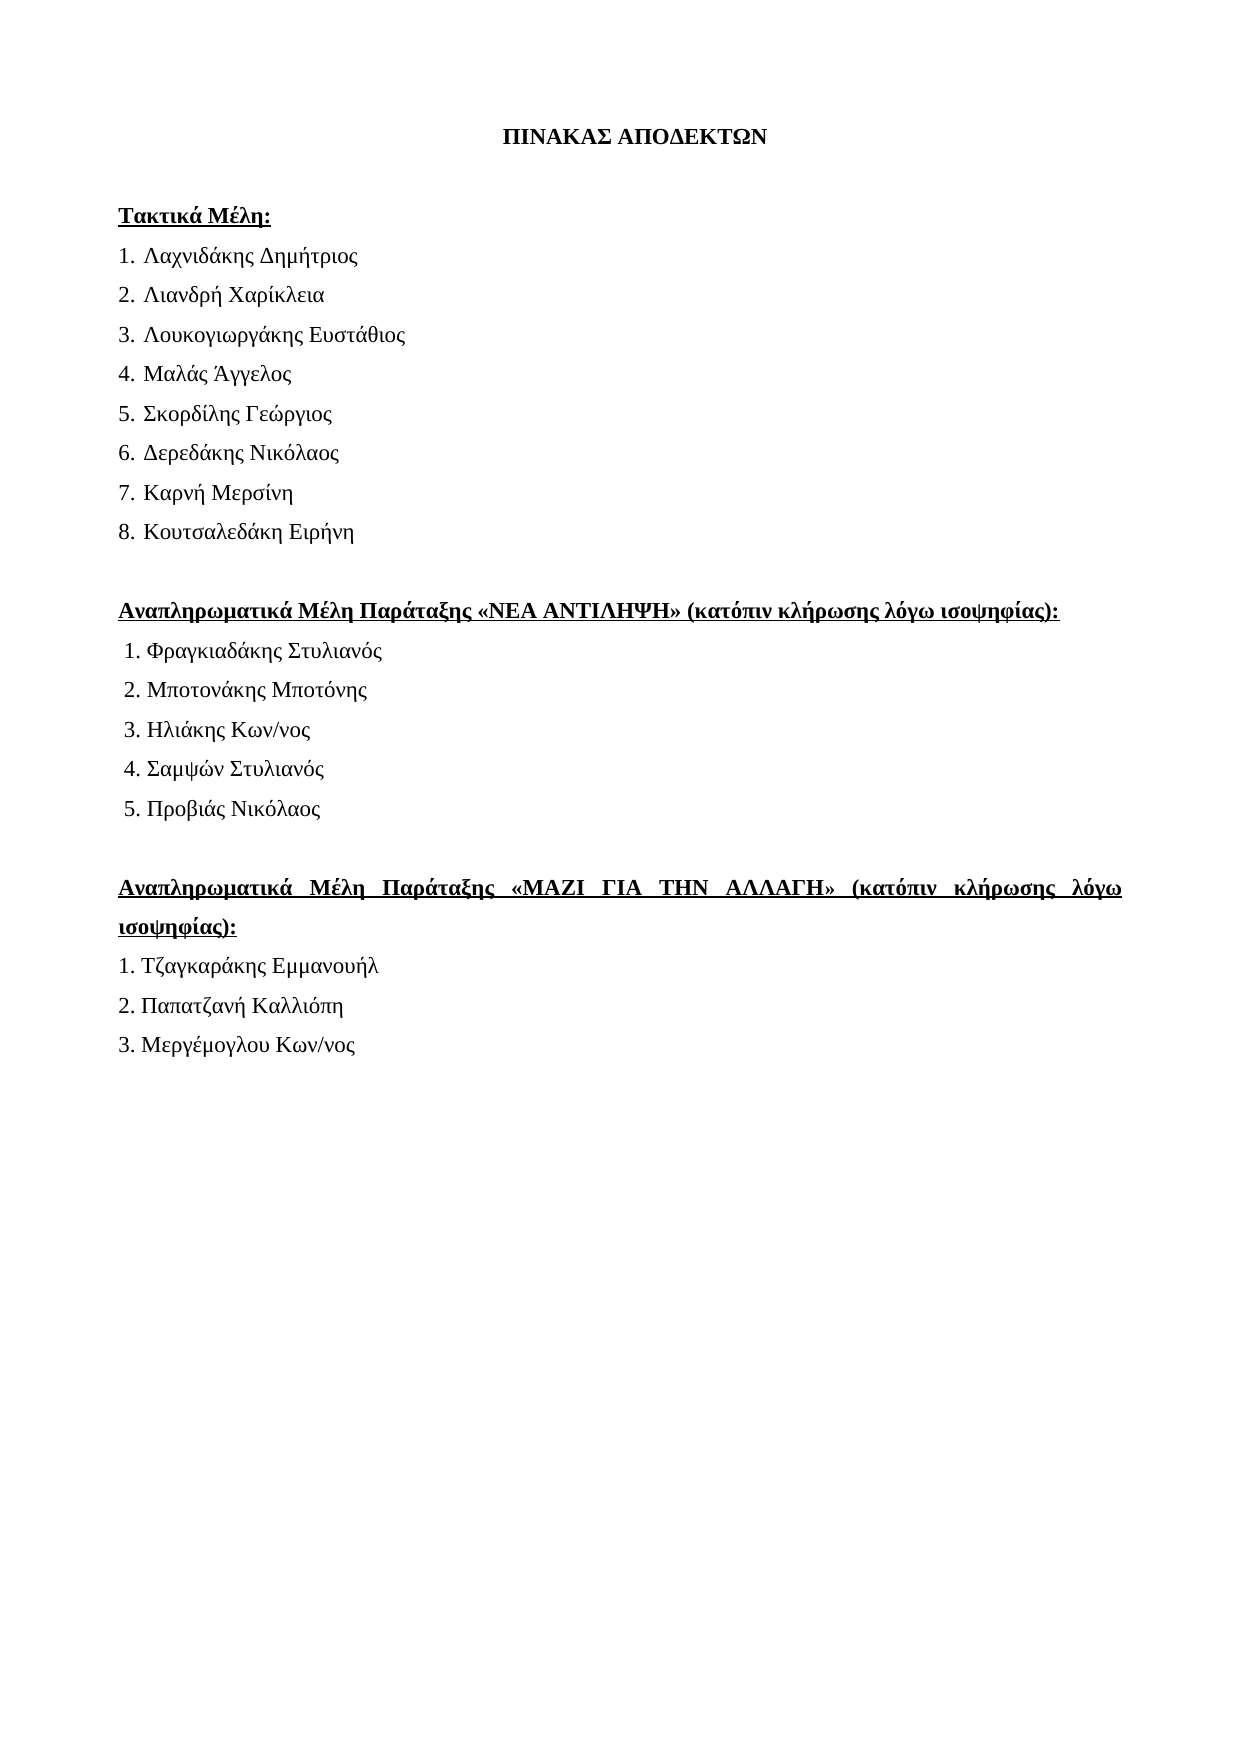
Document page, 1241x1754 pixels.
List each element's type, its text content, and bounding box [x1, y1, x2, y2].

text Τακτικά Μέλη: [118, 202, 1122, 229]
list Λουκογιωργάκης Ευστάθιος [118, 321, 1122, 347]
text 3. Ηλιάκης Κων/νος [118, 716, 1122, 742]
text 5. Προβιάς Νικόλαος [118, 795, 1122, 821]
text 2. Μποτονάκης Μποτόνης [118, 676, 1122, 703]
list Λαχνιδάκης Δημήτριος [118, 242, 1122, 268]
text ΠΙΝΑΚΑΣ ΑΠΟΔΕΚΤΩΝ [148, 123, 1122, 150]
list Κουτσαλεδάκη Ειρήνη [118, 518, 1122, 545]
text 1. Φραγκιαδάκης Στυλιανός [118, 637, 1122, 663]
list Σκορδίλης Γεώργιος [118, 400, 1122, 426]
text 2. Παπατζανή Καλλιόπη [118, 992, 1122, 1018]
text Αναπληρωματικά Μέλη Παράταξης «ΜΑΖΙ ΓΙΑ ΤΗΝ ΑΛΛΑΓΗ» (κατόπιν κλήρωσης λόγω ισοψηφίας): [118, 874, 1122, 896]
list Καρνή Μερσίνη [118, 479, 1122, 505]
text 3. Μεργέμογλου Κων/νος [118, 1032, 1122, 1058]
text Αναπληρωματικά Μέλη Παράταξης «ΜΑΖΙ ΓΙΑ ΤΗΝ ΑΛΛΑΓΗ» (κατόπιν κλήρωσης λόγω ισοψηφίας): [118, 898, 1122, 939]
list Λιανδρή Χαρίκλεια [118, 281, 1122, 308]
text 4. Σαμψών Στυλιανός [118, 755, 1122, 782]
list Μαλάς Άγγελος [118, 360, 1122, 387]
list Δερεδάκης Νικόλαος [118, 439, 1122, 466]
text Αναπληρωματικά Μέλη Παράταξης «ΝΕΑ ΑΝΤΙΛΗΨΗ» (κατόπιν κλήρωσης λόγω ισοψηφίας): [118, 597, 1122, 624]
text 1. Τζαγκαράκης Εμμανουήλ [118, 953, 1122, 979]
